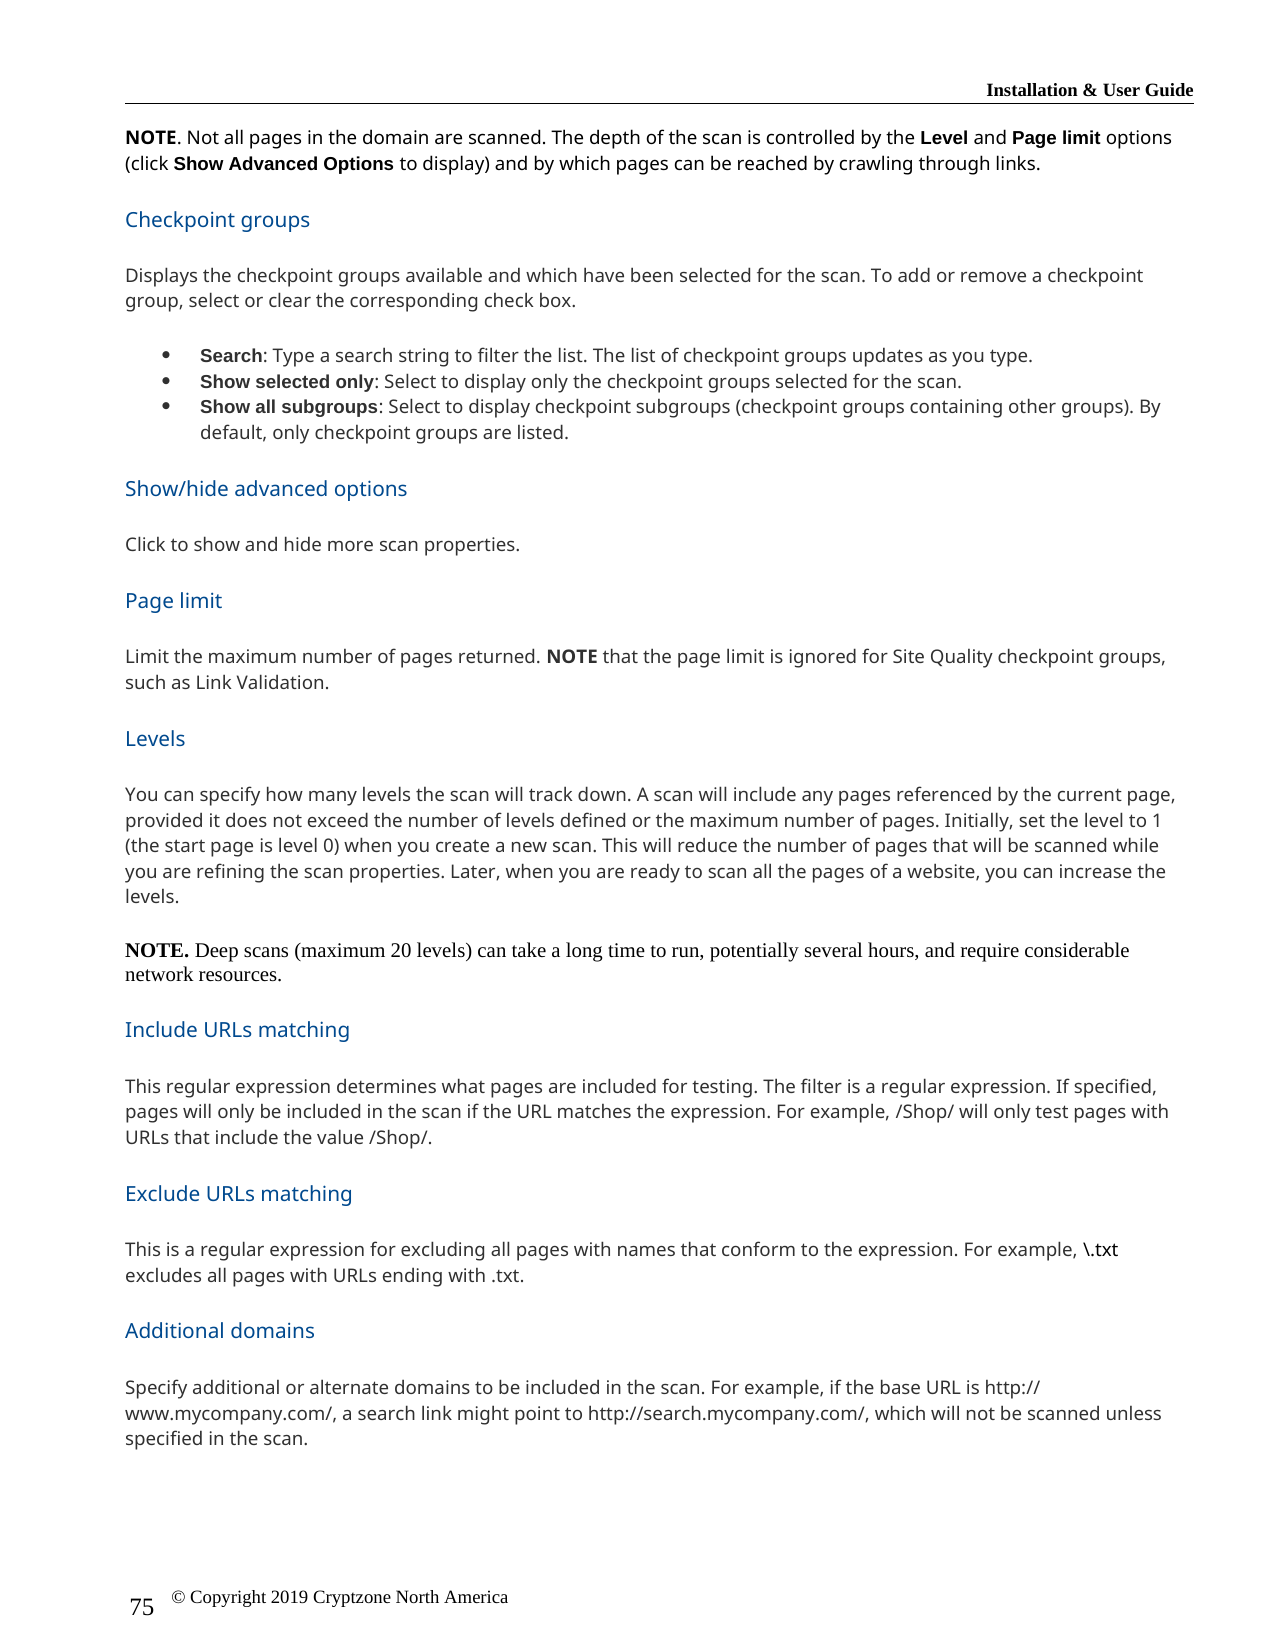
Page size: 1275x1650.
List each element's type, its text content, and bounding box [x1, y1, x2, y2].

text This regular expression determines what pages are included for testing. The filter is a regular expression. If specified, pages will only be included in the scan if the URL matches the expression. For example, /Shop/ will only test pages with URLs that include the value /Shop/. [125, 1073, 1194, 1150]
text Displays the checkpoint groups available and which have been selected for the scan. To add or remove a checkpoint group, select or clear the corresponding check box. [125, 262, 1194, 313]
text Page limit [125, 586, 1194, 614]
text Show/hide advanced options [125, 474, 1194, 502]
text Additional domains [125, 1317, 1194, 1345]
text Limit the maximum number of pages returned. NOTE that the page limit is ignored for Site Quality checkpoint groups, such as Link Validation. [125, 644, 1194, 695]
list Show all subgroups: Select to display checkpoint subgroups (checkpoint groups containing other groups). By default, only checkpoint groups are listed. [162, 393, 1194, 444]
text NOTE. Not all pages in the domain are scanned. The depth of the scan is controlled by the Level and Page limit options (click Show Advanced Options to display) and by which pages can be reached by crawling through links. [125, 124, 1194, 176]
text This is a regular expression for excluding all pages with names that conform to the expression. For example, \.txt excludes all pages with URLs ending with .txt. [125, 1236, 1194, 1287]
text Levels [125, 724, 1194, 752]
text Specify additional or alternate domains to be included in the scan. For example, if the base URL is http:// www.mycompany.com/, a search link might point to http://search.mycompany.com/, which will not be scanned unless specified in the scan. [125, 1374, 1194, 1451]
list Show selected only: Select to display only the checkpoint groups selected for the scan. [162, 368, 1194, 393]
text Click to show and hide more scan properties. [125, 531, 1194, 557]
text You can specify how many levels the scan will track down. A scan will include any pages referenced by the current page, provided it does not exceed the number of levels defined or the maximum number of pages. Initially, set the level to 1 (the start page is level 0) when you create a new scan. This will reduce the number of pages that will be scanned while you are refining the scan properties. Later, when you are ready to scan all the pages of a website, you can increase the levels. [125, 781, 1194, 909]
text NOTE. Deep scans (maximum 20 levels) can take a long time to run, potentially several hours, and require considerable network resources. [125, 938, 1194, 986]
list Search: Type a search string to filter the list. The list of checkpoint groups updates as you type. [162, 342, 1194, 368]
text Include URLs matching [125, 1016, 1194, 1044]
text Checkpoint groups [125, 205, 1194, 233]
text Exclude URLs matching [125, 1179, 1194, 1207]
